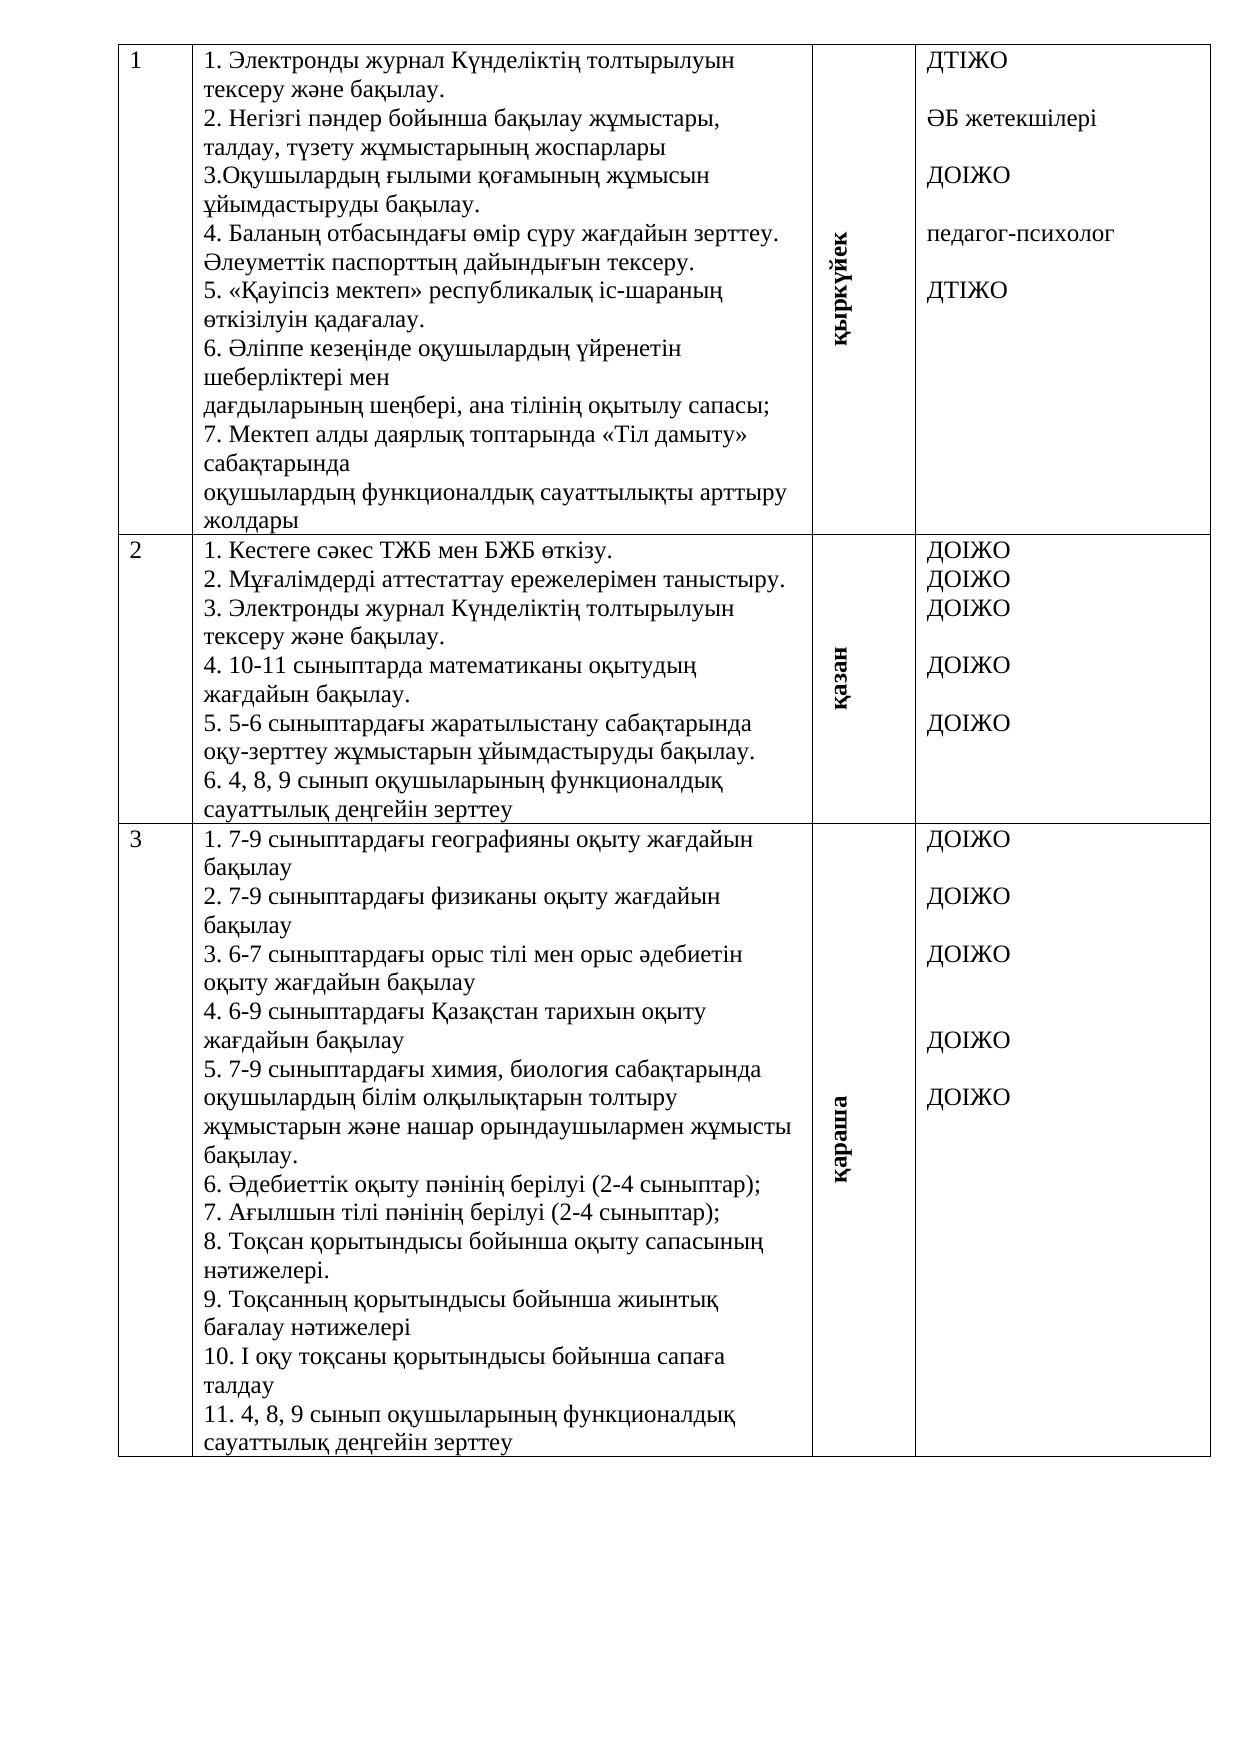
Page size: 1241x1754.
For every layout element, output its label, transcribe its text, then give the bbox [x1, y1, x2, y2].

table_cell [916, 824, 1210, 1456]
table_cell қазан [813, 535, 915, 823]
table_cell 2 [119, 535, 192, 823]
table_cell 3 [119, 824, 192, 1456]
table_cell қыркүйек [813, 45, 915, 534]
table_cell 1 [119, 45, 192, 534]
table_cell ДОІЖО ДОІЖО ДОІЖО ДОІЖО ДОІЖО [916, 535, 1210, 823]
table_cell қараша [813, 824, 915, 1456]
table_cell ДТІЖО ӘБ жетекшілері ДОІЖО педагог-психолог ДТІЖО [916, 45, 1210, 534]
table_cell 1. Электронды журнал Күнделіктің толтырылуын тексеру және бақылау. 2. Негізгі пәндер бойынша бақылау жұмыстары, талдау, түзету жұмыстарының жоспарлары 3.Оқушылардың ғылыми қоғамының жұмысын ұйымдастыруды бақылау. 4. Баланың отбасындағы өмір сүру жағдайын зерттеу. Әлеуметтік паспорттың дайындығын тексеру. 5. «Қауіпсіз мектеп» республикалық іс-шараның өткізілуін қадағалау. 6. Әліппе кезеңінде оқушылардың үйренетін шеберліктері мен дағдыларының шеңбері, ана тілінің оқытылу сапасы; 7. Мектеп алды даярлық топтарында «Тіл дамыту» сабақтарында оқушылардың функционалдық сауаттылықты арттыру жолдары [193, 45, 812, 534]
table_cell 1. Кестеге сәкес ТЖБ мен БЖБ өткізу. 2. Мұғалімдерді аттестаттау ережелерімен таныстыру. 3. Электронды журнал Күнделіктің толтырылуын тексеру және бақылау. 4. 10-11 сыныптарда математиканы оқытудың жағдайын бақылау. 5. 5-6 сыныптардағы жаратылыстану сабақтарында оқу-зерттеу жұмыстарын ұйымдастыруды бақылау. 6. 4, 8, 9 сынып оқушыларының функционалдық сауаттылық деңгейін зерттеу [193, 535, 812, 823]
table_cell 1. 7-9 сыныптардағы географияны оқыту жағдайын бақылау 2. 7-9 сыныптардағы физиканы оқыту жағдайын бақылау 3. 6-7 сыныптардағы орыс тілі мен орыс әдебиетін оқыту жағдайын бақылау 4. 6-9 сыныптардағы Қазақстан тарихын оқыту жағдайын бақылау 5. 7-9 сыныптардағы химия, биология сабақтарында оқушылардың білім олқылықтарын толтыру жұмыстарын және нашар орындаушылармен жұмысты бақылау. 6. Әдебиеттік оқыту пәнінің берілуі (2-4 сыныптар); 7. Ағылшын тілі пәнінің берілуі (2-4 сыныптар); 8. Тоқсан қорытындысы бойынша оқыту сапасының нәтижелері. 9. Тоқсанның қорытындысы бойынша жиынтық бағалау нәтижелері 10. І оқу тоқсаны қорытындысы бойынша сапаға талдау 11. 4, 8, 9 сынып оқушыларының функционалдық сауаттылық деңгейін зерттеу [193, 824, 812, 1456]
